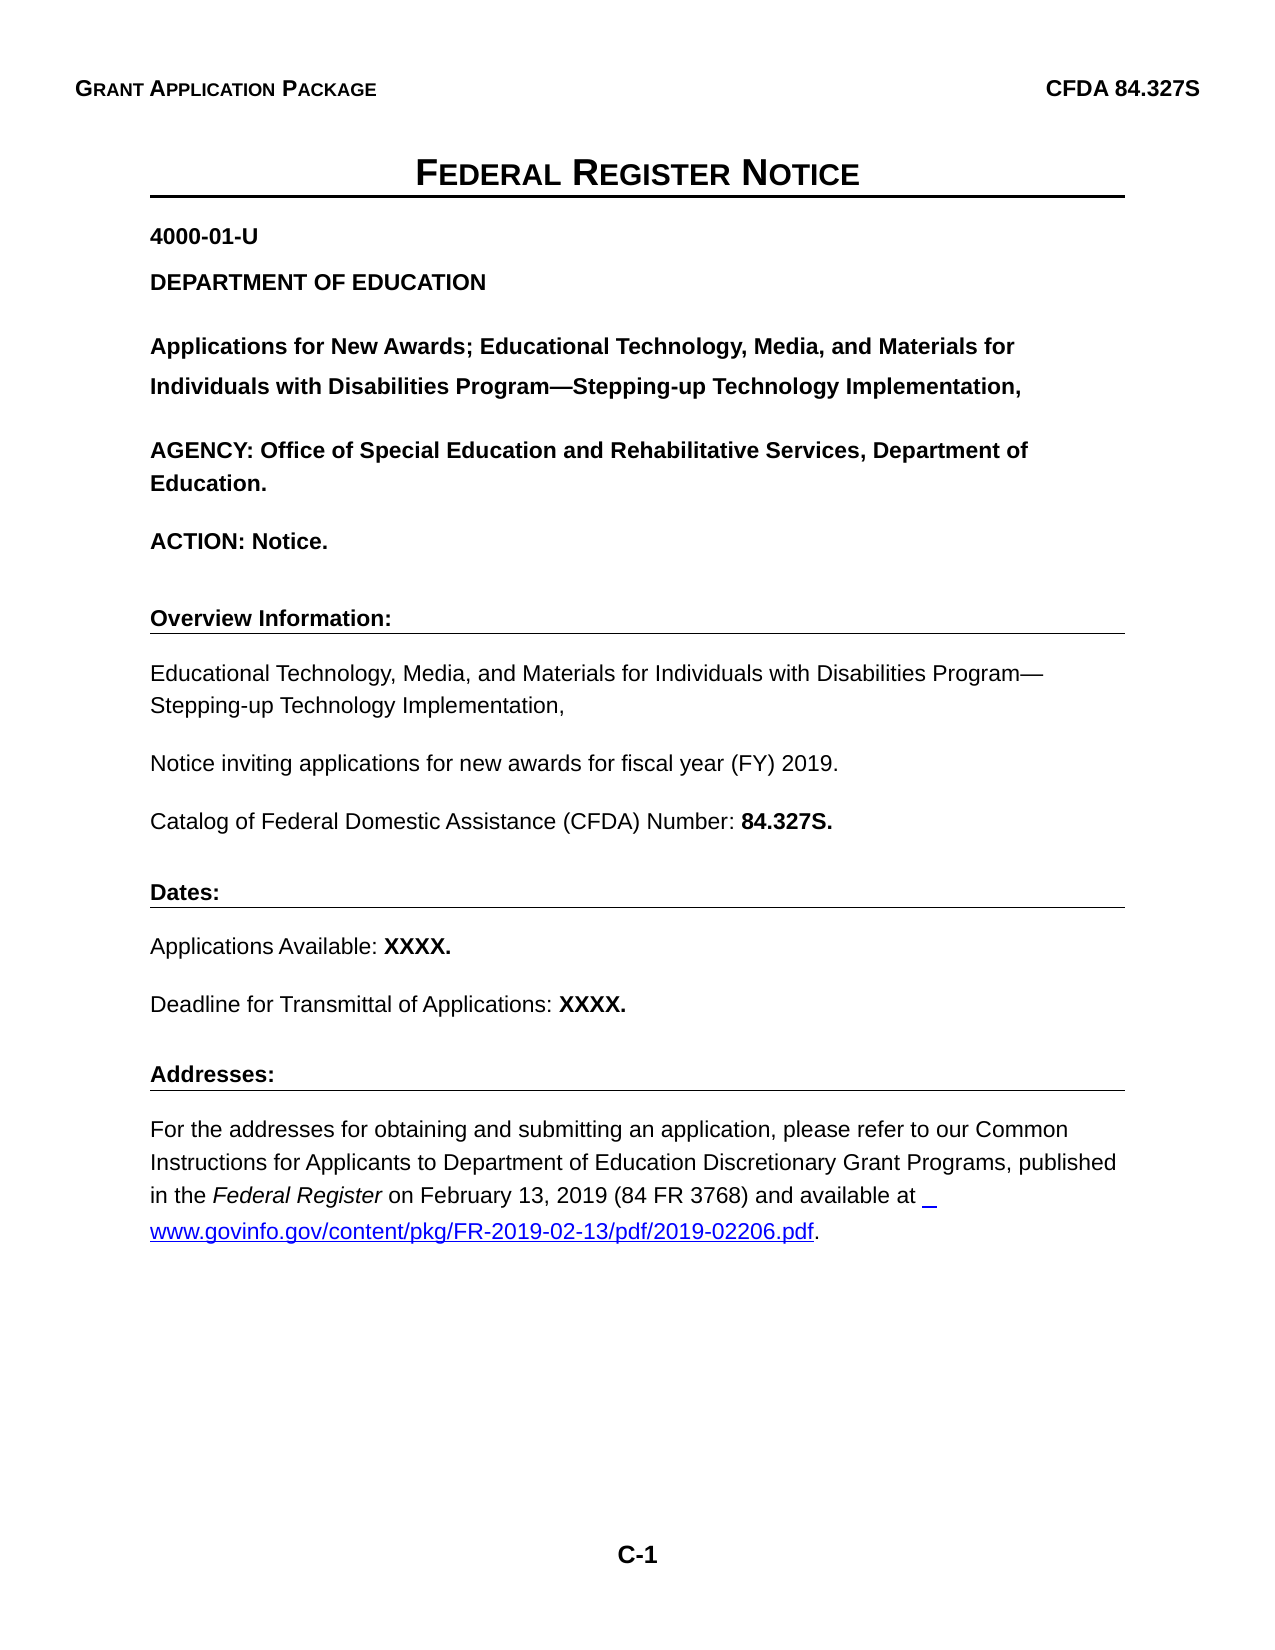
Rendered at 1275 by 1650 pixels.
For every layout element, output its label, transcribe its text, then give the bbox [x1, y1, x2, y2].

text Deadline for Transmittal of Applications: XXXX. [150, 991, 1125, 1017]
text Notice inviting applications for new awards for fiscal year (FY) 2019. [150, 750, 1125, 777]
text AGENCY: Office of Special Education and Rehabilitative Services, Department of Education. [150, 437, 1125, 496]
text ACTION: Notice. [150, 528, 1125, 554]
text Catalog of Federal Domestic Assistance (CFDA) Number: 84.327S. [150, 808, 1125, 834]
subtitle Federal Register Notice [150, 150, 1125, 195]
text Overview Information: [150, 605, 1125, 633]
text Applications Available: XXXX. [150, 933, 1125, 959]
text DEPARTMENT OF EDUCATION [150, 269, 1125, 295]
text For the addresses for obtaining and submitting an application, please refer to our Common Instructions for Applicants to Department of Education Discretionary Grant Programs, published in the Federal Register on February 13, 2019 (84 FR 3768) and available at www.govinfo.gov/content/pkg/FR-2019-02-13/pdf/2019-02206.pdf. [150, 1116, 1125, 1244]
text Dates: [150, 879, 1125, 907]
text Applications for New Awards; Educational Technology, Media, and Materials for Individuals with Disabilities Program—Stepping-up Technology Implementation, [150, 333, 1125, 399]
text Addresses: [150, 1061, 1125, 1090]
text Educational Technology, Media, and Materials for Individuals with Disabilities Program—Stepping-up Technology Implementation, [150, 659, 1125, 719]
text 4000-01-U [150, 223, 1125, 250]
